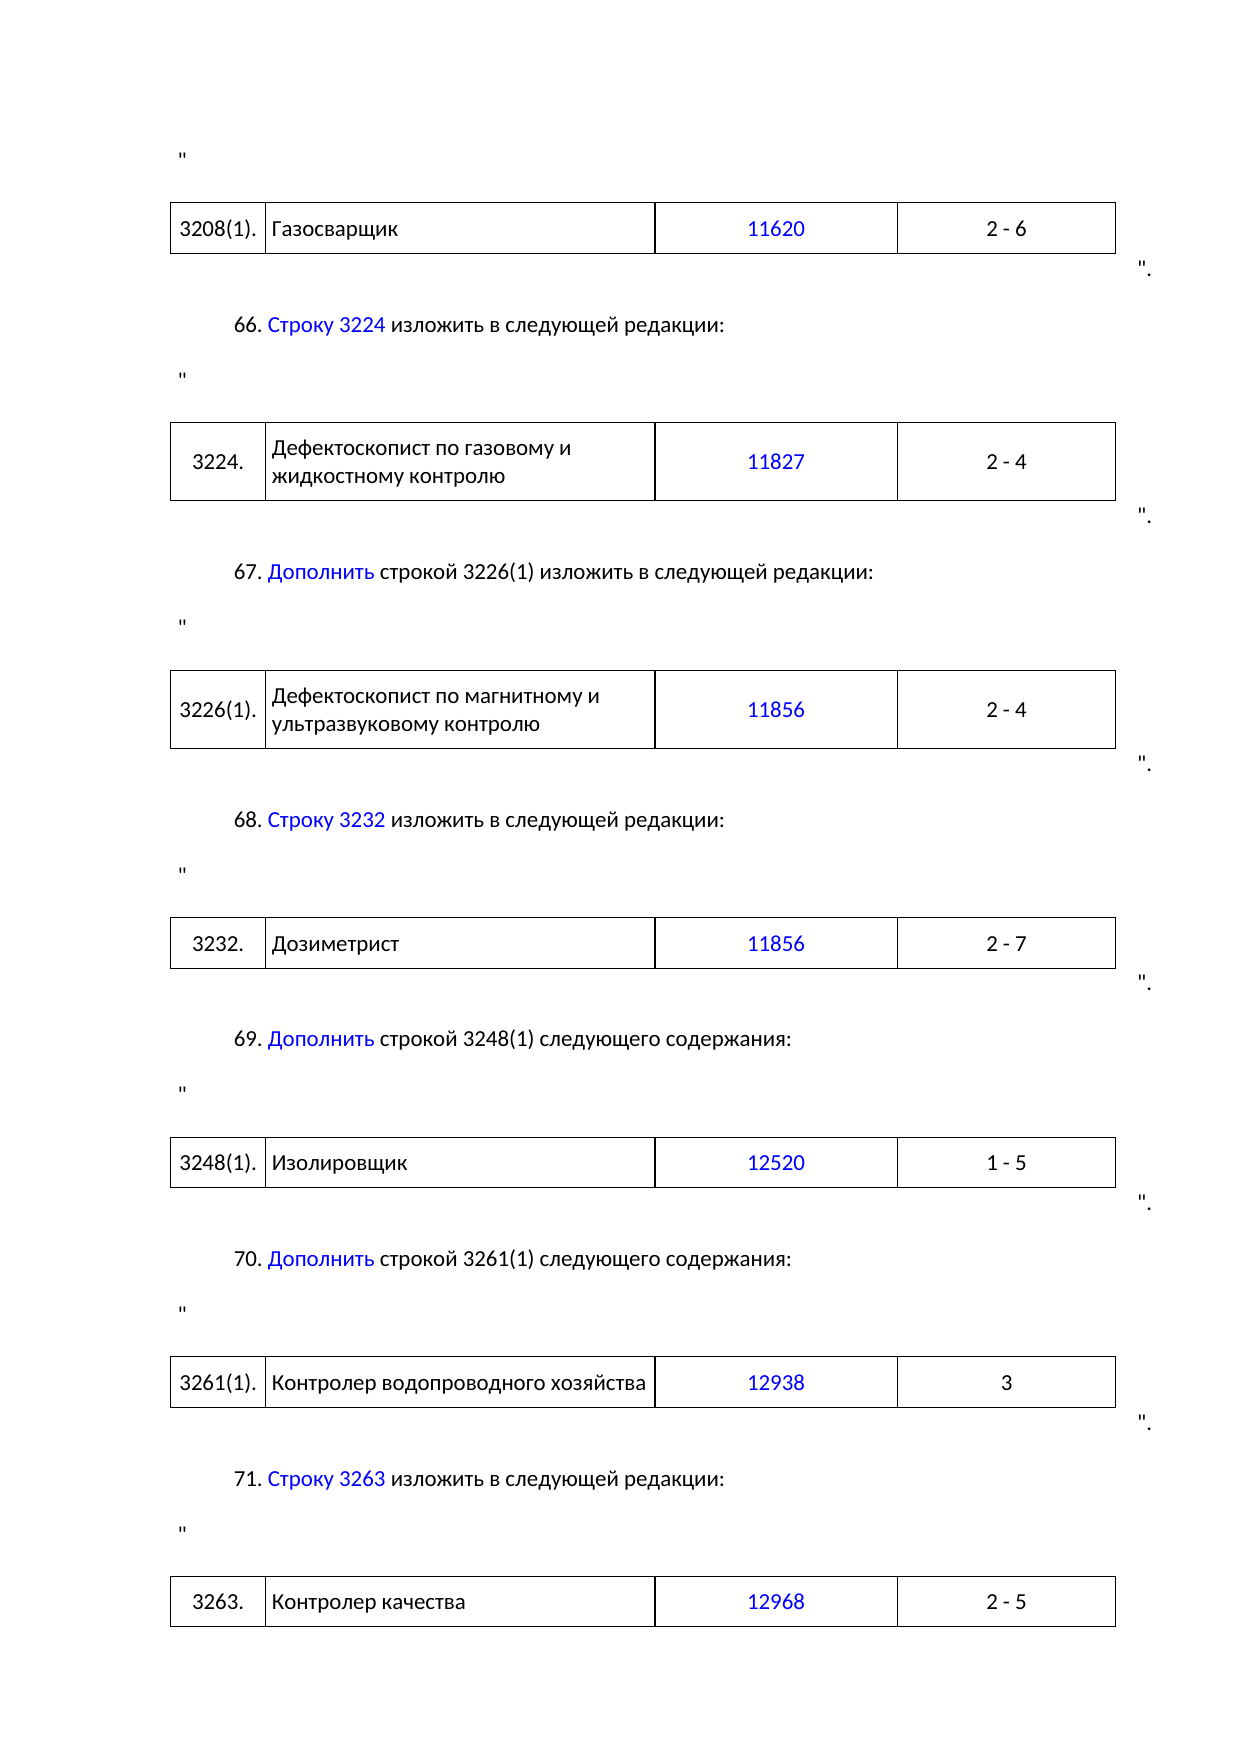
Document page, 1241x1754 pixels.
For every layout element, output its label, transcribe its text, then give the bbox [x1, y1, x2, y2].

table_header Дефектоскопист по магнитному и ультразвуковому контролю [266, 671, 654, 748]
table_header 3224. [171, 423, 265, 500]
text 66. Строку 3224 изложить в следующей редакции: [177, 310, 1152, 338]
table_header 3 [898, 1357, 1115, 1407]
table_header Изолировщик [266, 1138, 654, 1187]
table_header 2 - 4 [898, 423, 1115, 500]
table_header 11827 [656, 423, 897, 500]
table_header 12938 [656, 1357, 897, 1407]
table_header 3226(1). [171, 671, 265, 748]
table_header 2 - 4 [898, 671, 1115, 748]
table_header 1 - 5 [898, 1138, 1115, 1187]
text 67. Дополнить строкой 3226(1) изложить в следующей редакции: [177, 557, 1152, 585]
table_header 3232. [171, 918, 265, 967]
text ". [177, 749, 1152, 777]
table_header 11856 [656, 918, 897, 967]
text ". [177, 254, 1152, 282]
text ". [177, 968, 1152, 996]
table_header 2 - 5 [898, 1577, 1115, 1626]
table_header Газосварщик [266, 203, 654, 253]
text 68. Строку 3232 изложить в следующей редакции: [177, 805, 1152, 833]
table_header 2 - 7 [898, 918, 1115, 967]
text 69. Дополнить строкой 3248(1) следующего содержания: [177, 1024, 1152, 1052]
text 70. Дополнить строкой 3261(1) следующего содержания: [177, 1244, 1152, 1272]
table_header 3248(1). [171, 1138, 265, 1187]
text ". [177, 1188, 1152, 1216]
table_header 12520 [656, 1138, 897, 1187]
table_header 3208(1). [171, 203, 265, 253]
table_header 11620 [656, 203, 897, 253]
table_header 2 - 6 [898, 203, 1115, 253]
text " [177, 613, 1152, 641]
table_header 12968 [656, 1577, 897, 1626]
table_header 3261(1). [171, 1357, 265, 1407]
table_header Контролер качества [266, 1577, 654, 1626]
table_header Контролер водопроводного хозяйства [266, 1357, 654, 1407]
text " [177, 1300, 1152, 1328]
text 71. Строку 3263 изложить в следующей редакции: [177, 1464, 1152, 1492]
text " [177, 1081, 1152, 1108]
text ". [177, 501, 1152, 529]
text " [177, 861, 1152, 889]
text ". [177, 1408, 1152, 1436]
text " [177, 1520, 1152, 1548]
table_header 3263. [171, 1577, 265, 1626]
table_header 11856 [656, 671, 897, 748]
table_header Дозиметрист [266, 918, 654, 967]
text " [177, 146, 1152, 174]
table_header Дефектоскопист по газовому и жидкостному контролю [266, 423, 654, 500]
text " [177, 366, 1152, 394]
